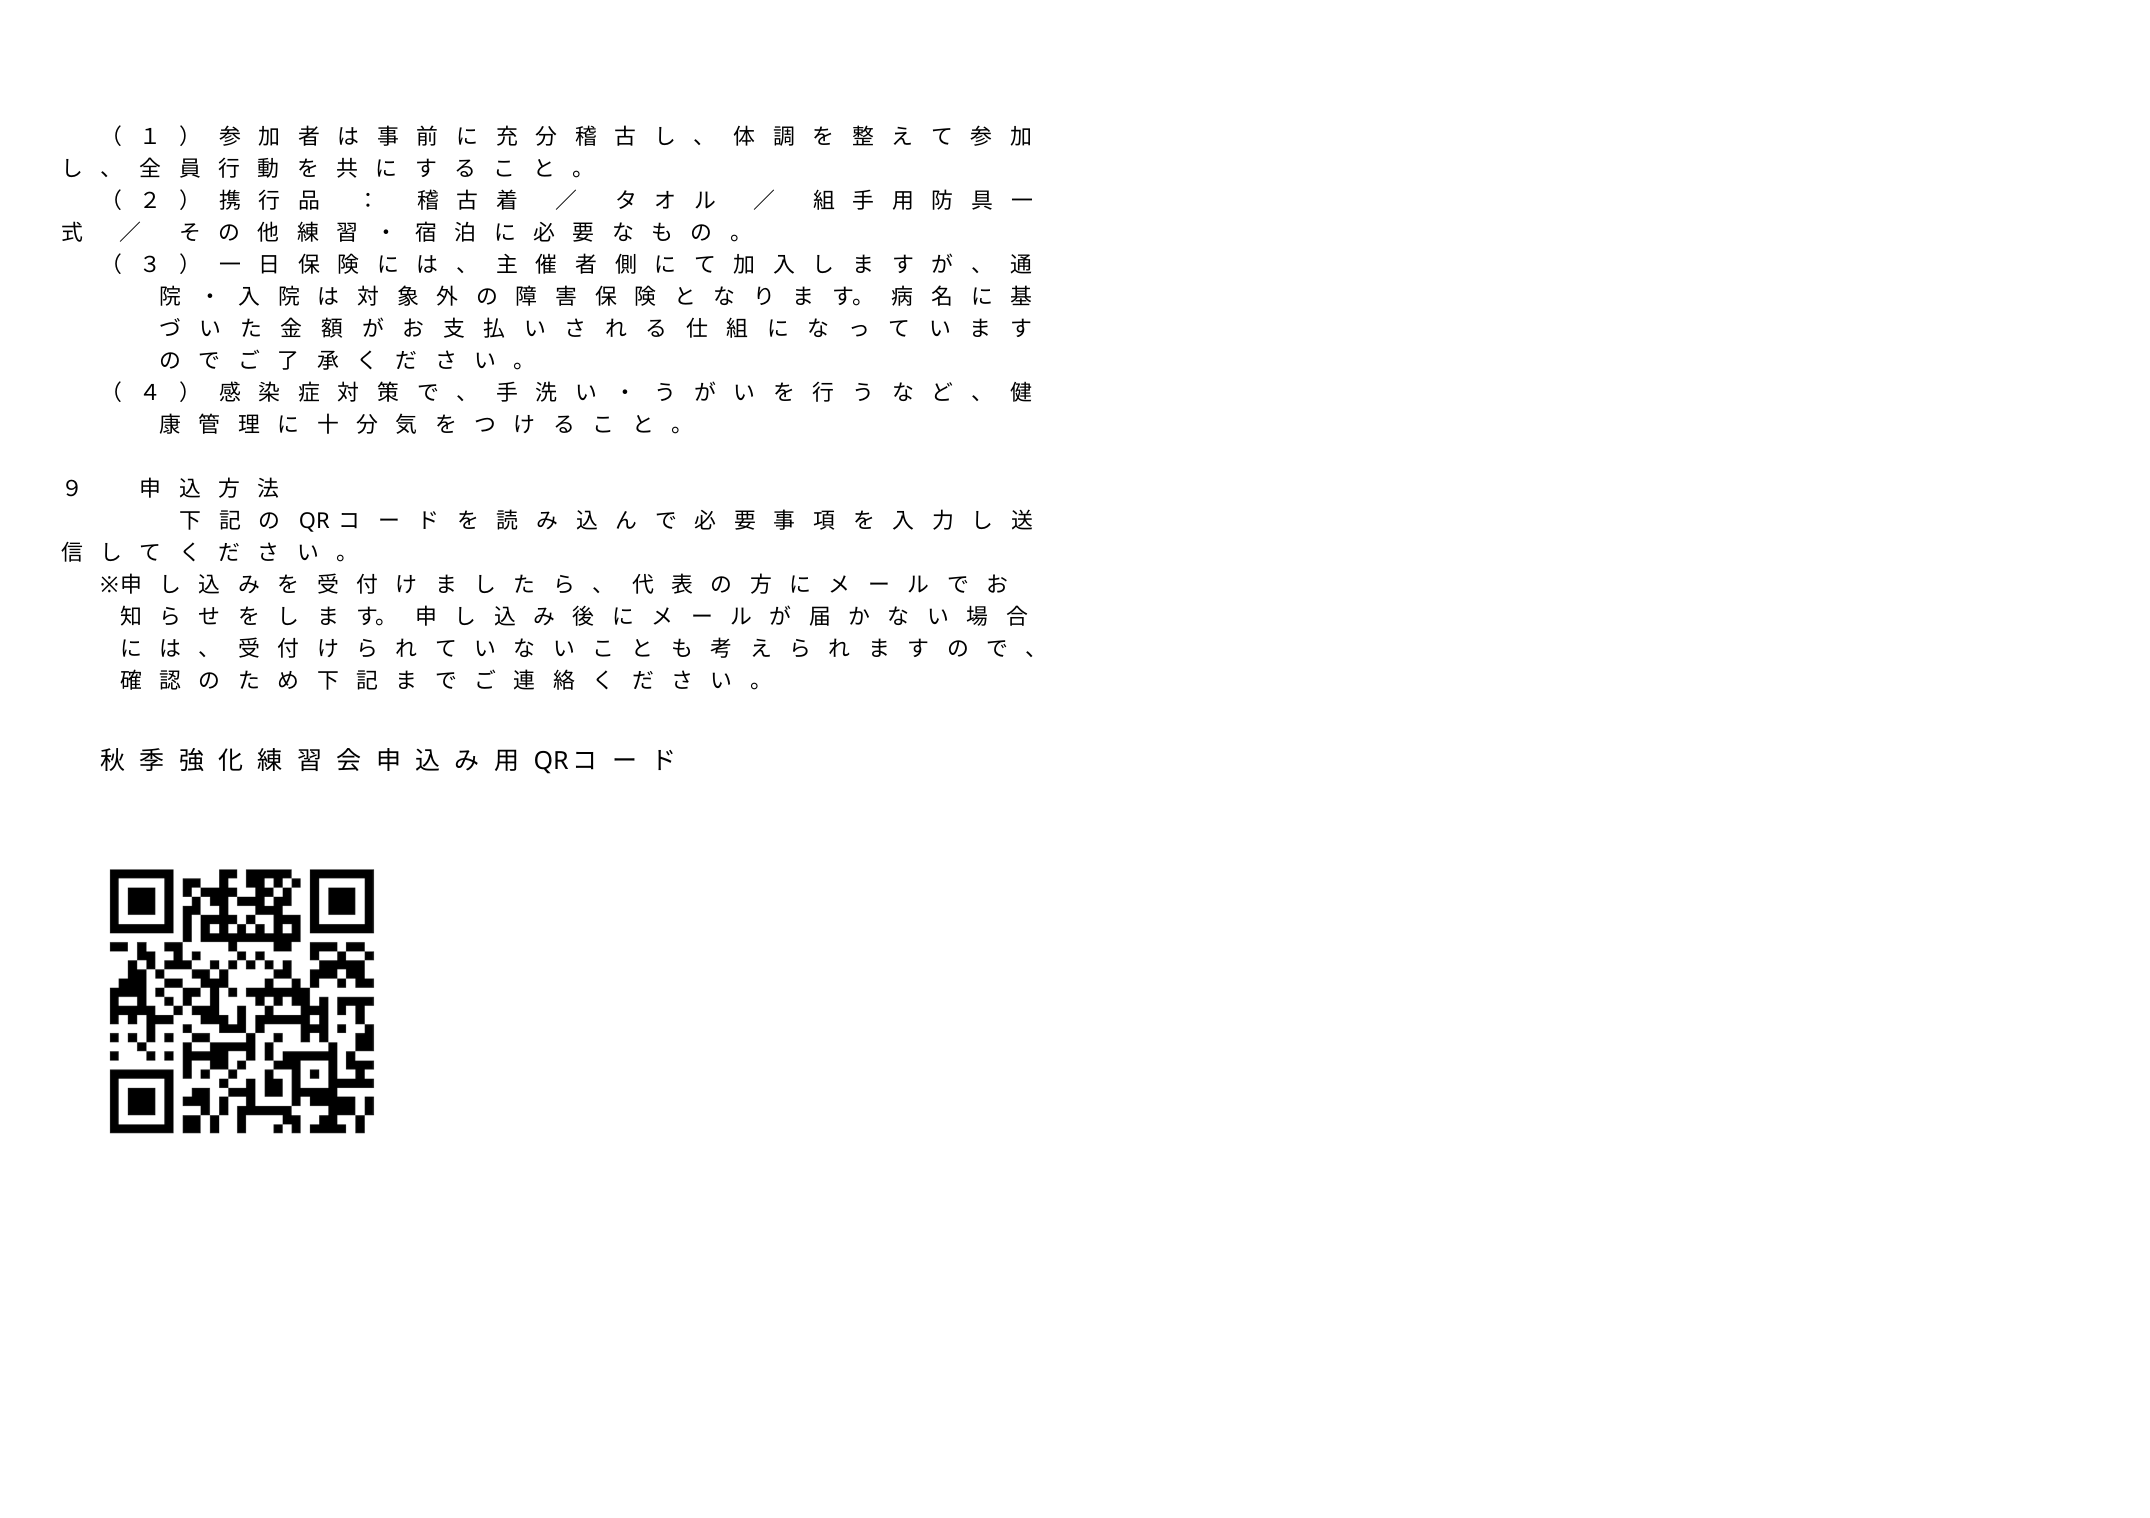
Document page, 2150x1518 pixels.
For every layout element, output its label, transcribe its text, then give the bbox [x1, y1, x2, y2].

text ※申し込みを受付けましたら、代表の方にメールでお知らせをします。申し込み後にメールが届かない場合 には、受付けられていないことも考えられますので、確認のため下記までご連絡ください。 [100, 567, 1052, 695]
text 下記のQRコードを読み込んで必要事項を入力し送信してください。 [61, 503, 1051, 567]
text （１）参加者は事前に充分稽古し、体調を整えて参加し、全員行動を共にすること。 [61, 119, 1051, 183]
text ９ 申込方法 [61, 471, 1051, 503]
text （３）一日保険には、主催者側にて加入しますが、通院・入院は対象外の障害保険となります。病名に基づいた金額がお支払いされる仕組になっていますのでご了承ください。 [100, 247, 1051, 375]
text 秋季強化練習会申込み用QRコード [100, 727, 1052, 791]
text （２）携行品 ： 稽古着 ／ タオル ／ 組手用防具一式 ／ その他練習・宿泊に必要なもの。 [61, 183, 1051, 247]
text （４）感染症対策で、手洗い・うがいを行うなど、健康管理に十分気をつけること。 [100, 375, 1051, 439]
picture [95, 857, 385, 1148]
